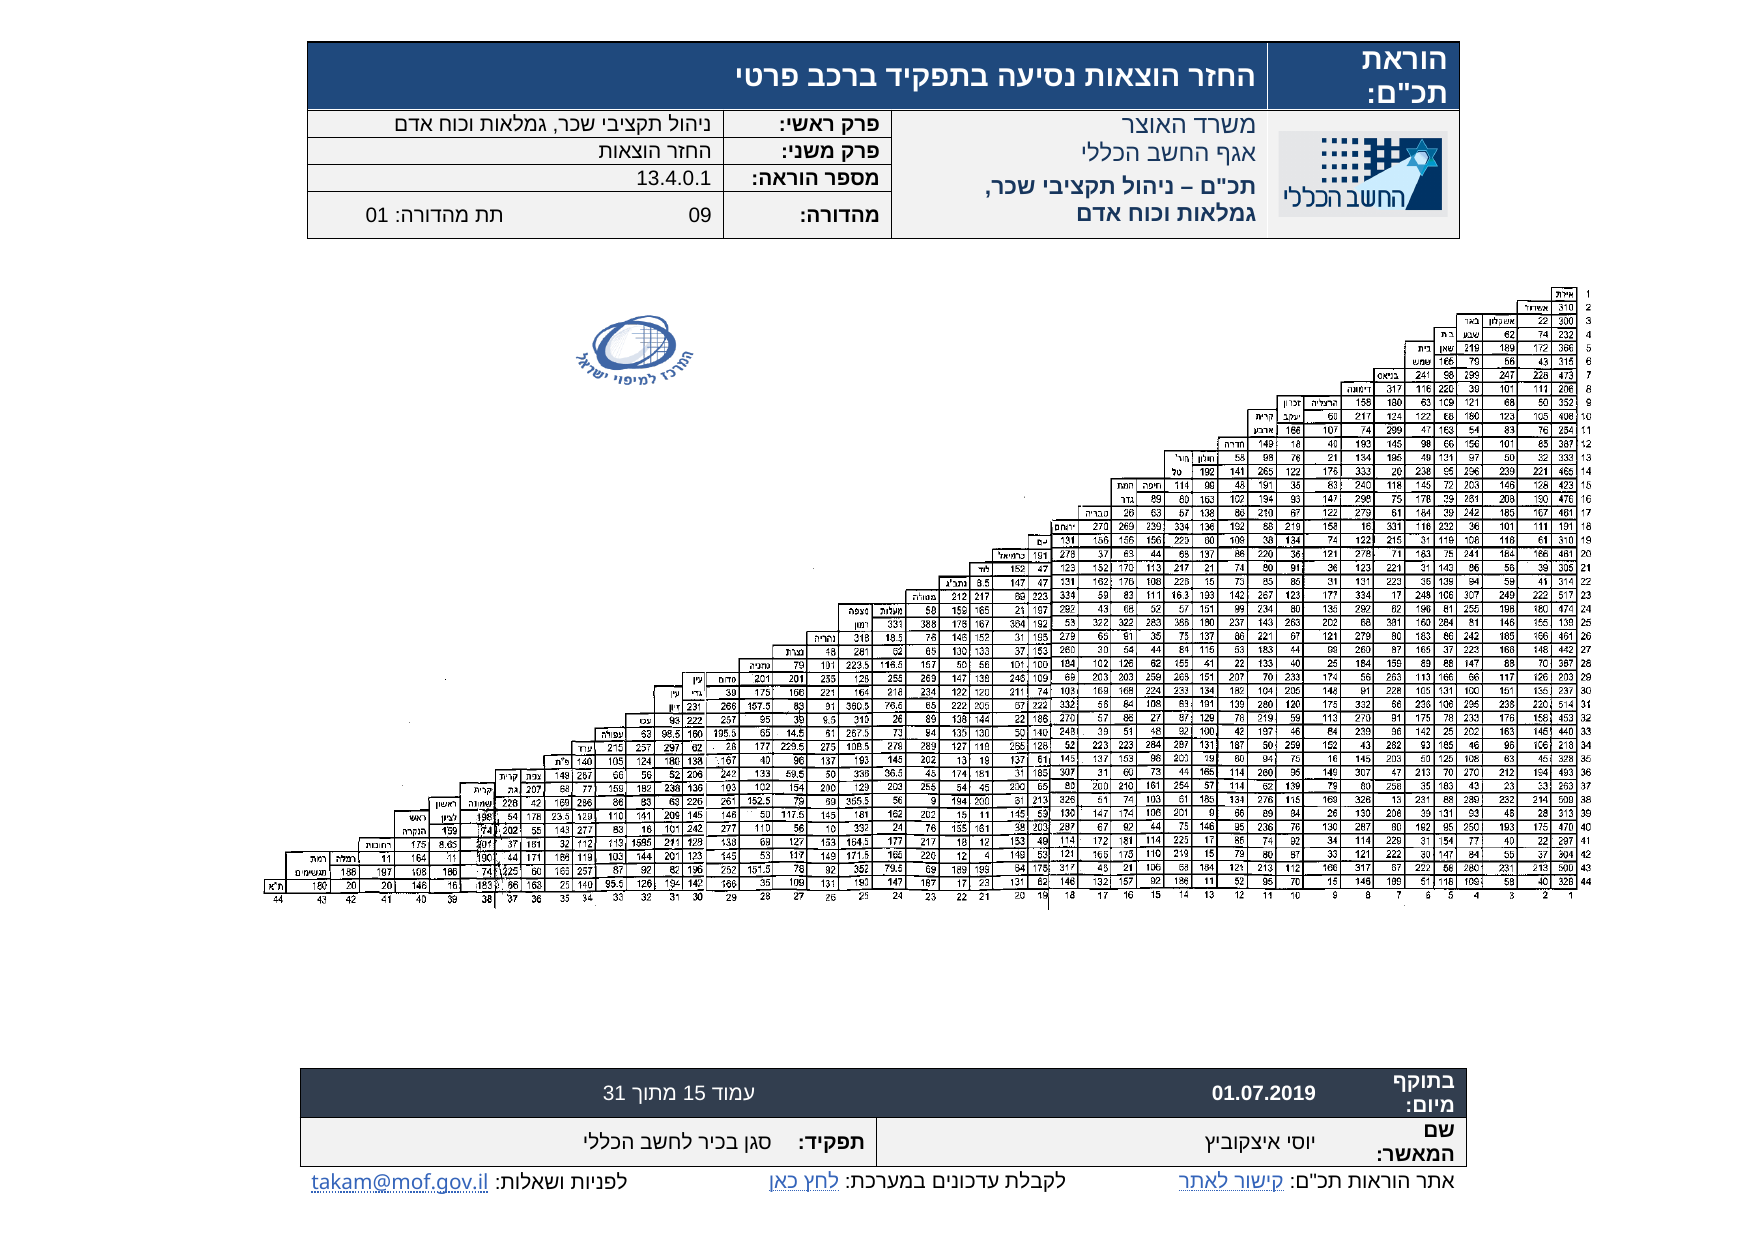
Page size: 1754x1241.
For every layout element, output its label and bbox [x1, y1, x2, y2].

picture [1278, 131, 1448, 217]
picture [244, 268, 1603, 918]
